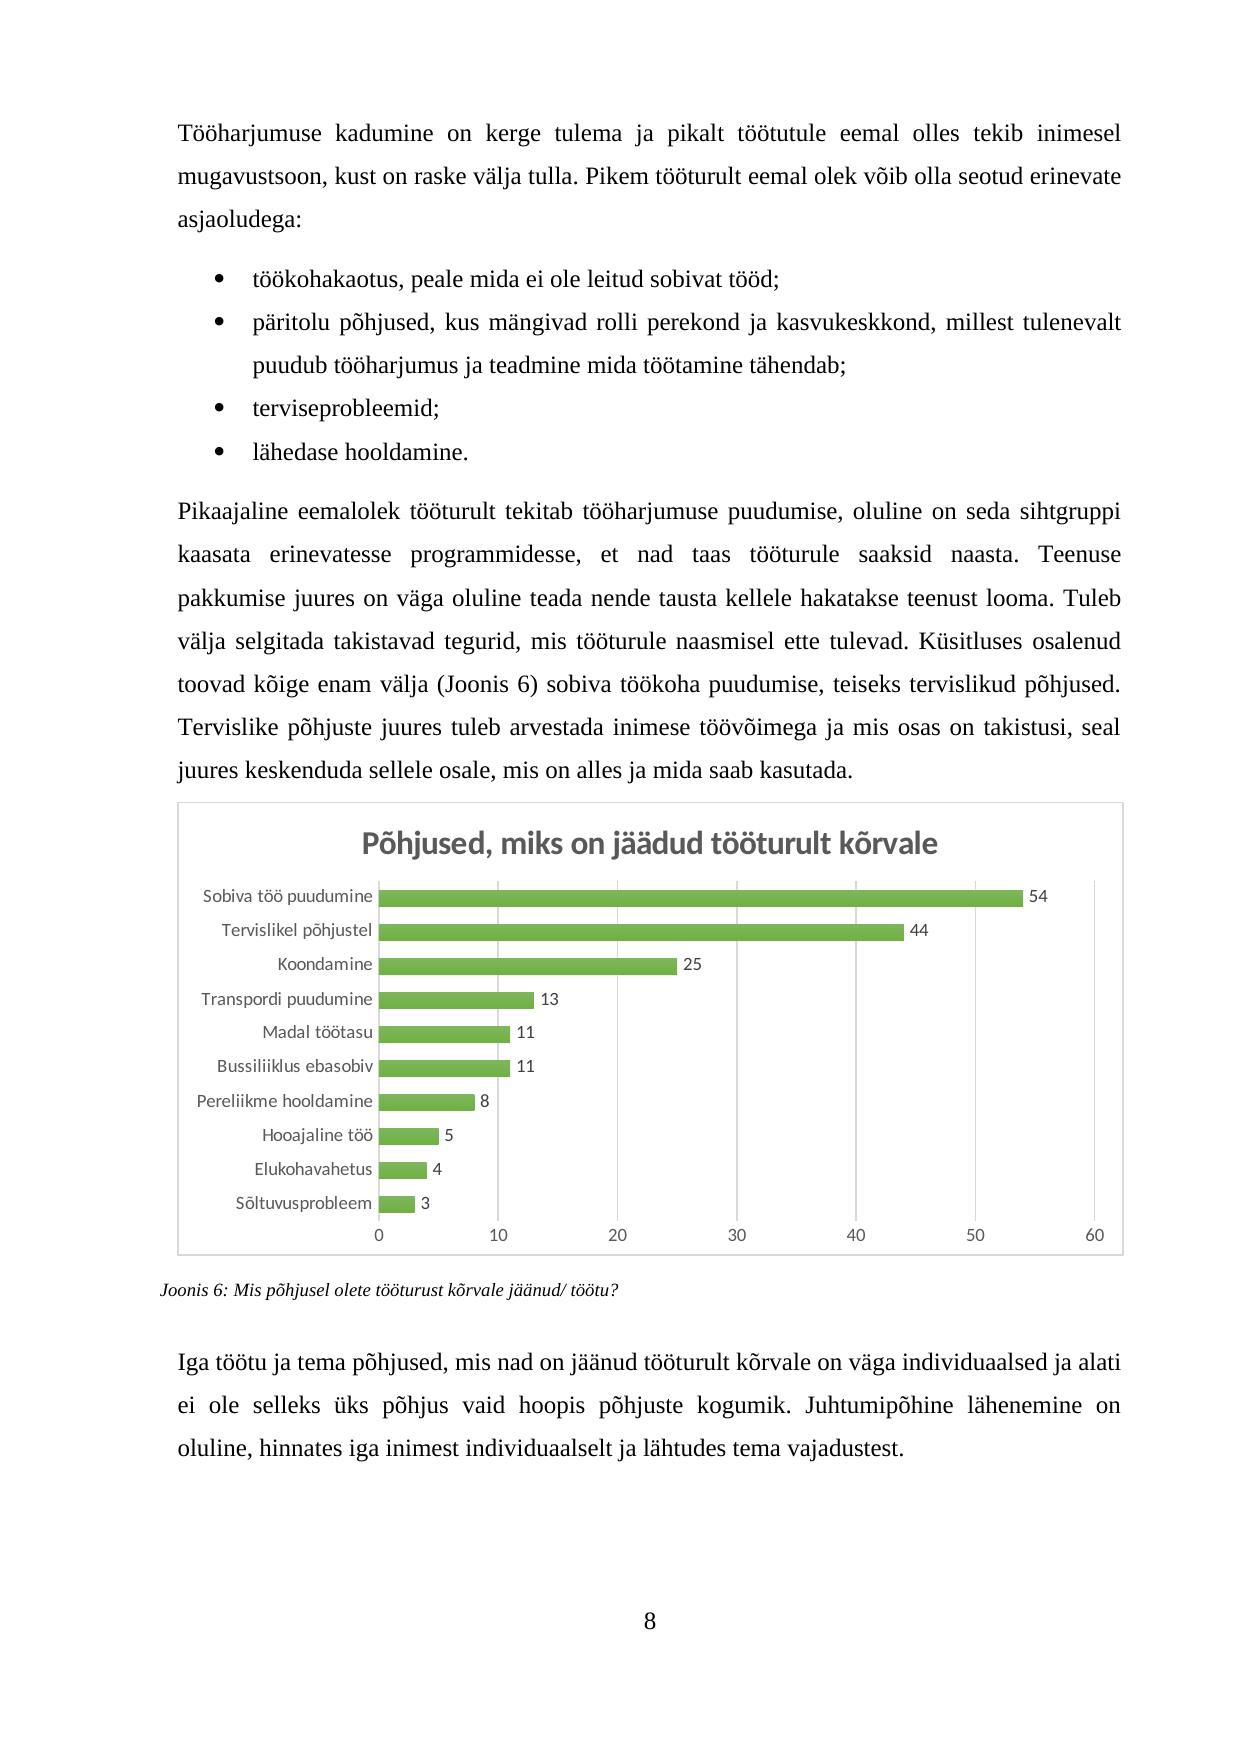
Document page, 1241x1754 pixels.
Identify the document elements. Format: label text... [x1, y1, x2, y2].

text Pikaajaline eemalolek tööturult tekitab tööharjumuse puudumise, oluline on seda sihtgruppi kaasata erinevatesse programmidesse, et nad taas tööturule saaksid naasta. Teenuse pakkumise juures on väga oluline teada nende tausta kellele hakatakse teenust looma. Tuleb välja selgitada takistavad tegurid, mis tööturule naasmisel ette tulevad. Küsitluses osalenud toovad kõige enam välja (Joonis 6) sobiva töökoha puudumise, teiseks tervislikud põhjused. Tervislike põhjuste juures tuleb arvestada inimese töövõimega ja mis osas on takistusi, seal juures keskenduda sellele osale, mis on alles ja mida saab kasutada. [177, 496, 1122, 784]
text Tööharjumuse kadumine on kerge tulema ja pikalt töötutule eemal olles tekib inimesel mugavustsoon, kust on raske välja tulla. Pikem tööturult eemal olek võib olla seotud erinevate asjaoludega: [177, 118, 1122, 233]
text Iga töötu ja tema põhjused, mis nad on jäänud tööturult kõrvale on väga individuaalsed ja alati ei ole selleks üks põhjus vaid hoopis põhjuste kogumik. Juhtumipõhine lähenemine on oluline, hinnates iga inimest individuaalselt ja lähtudes tema vajadustest. [177, 1256, 1122, 1462]
list päritolu põhjused, kus mängivad rolli perekond ja kasvukeskkond, millest tulenevalt puudub tööharjumus ja teadmine mida töötamine tähendab; [215, 307, 1122, 379]
list terviseprobleemid; [215, 393, 1122, 422]
list töökohakaotus, peale mida ei ole leitud sobivat tööd; [215, 264, 1122, 293]
list lähedase hooldamine. [215, 437, 1122, 465]
